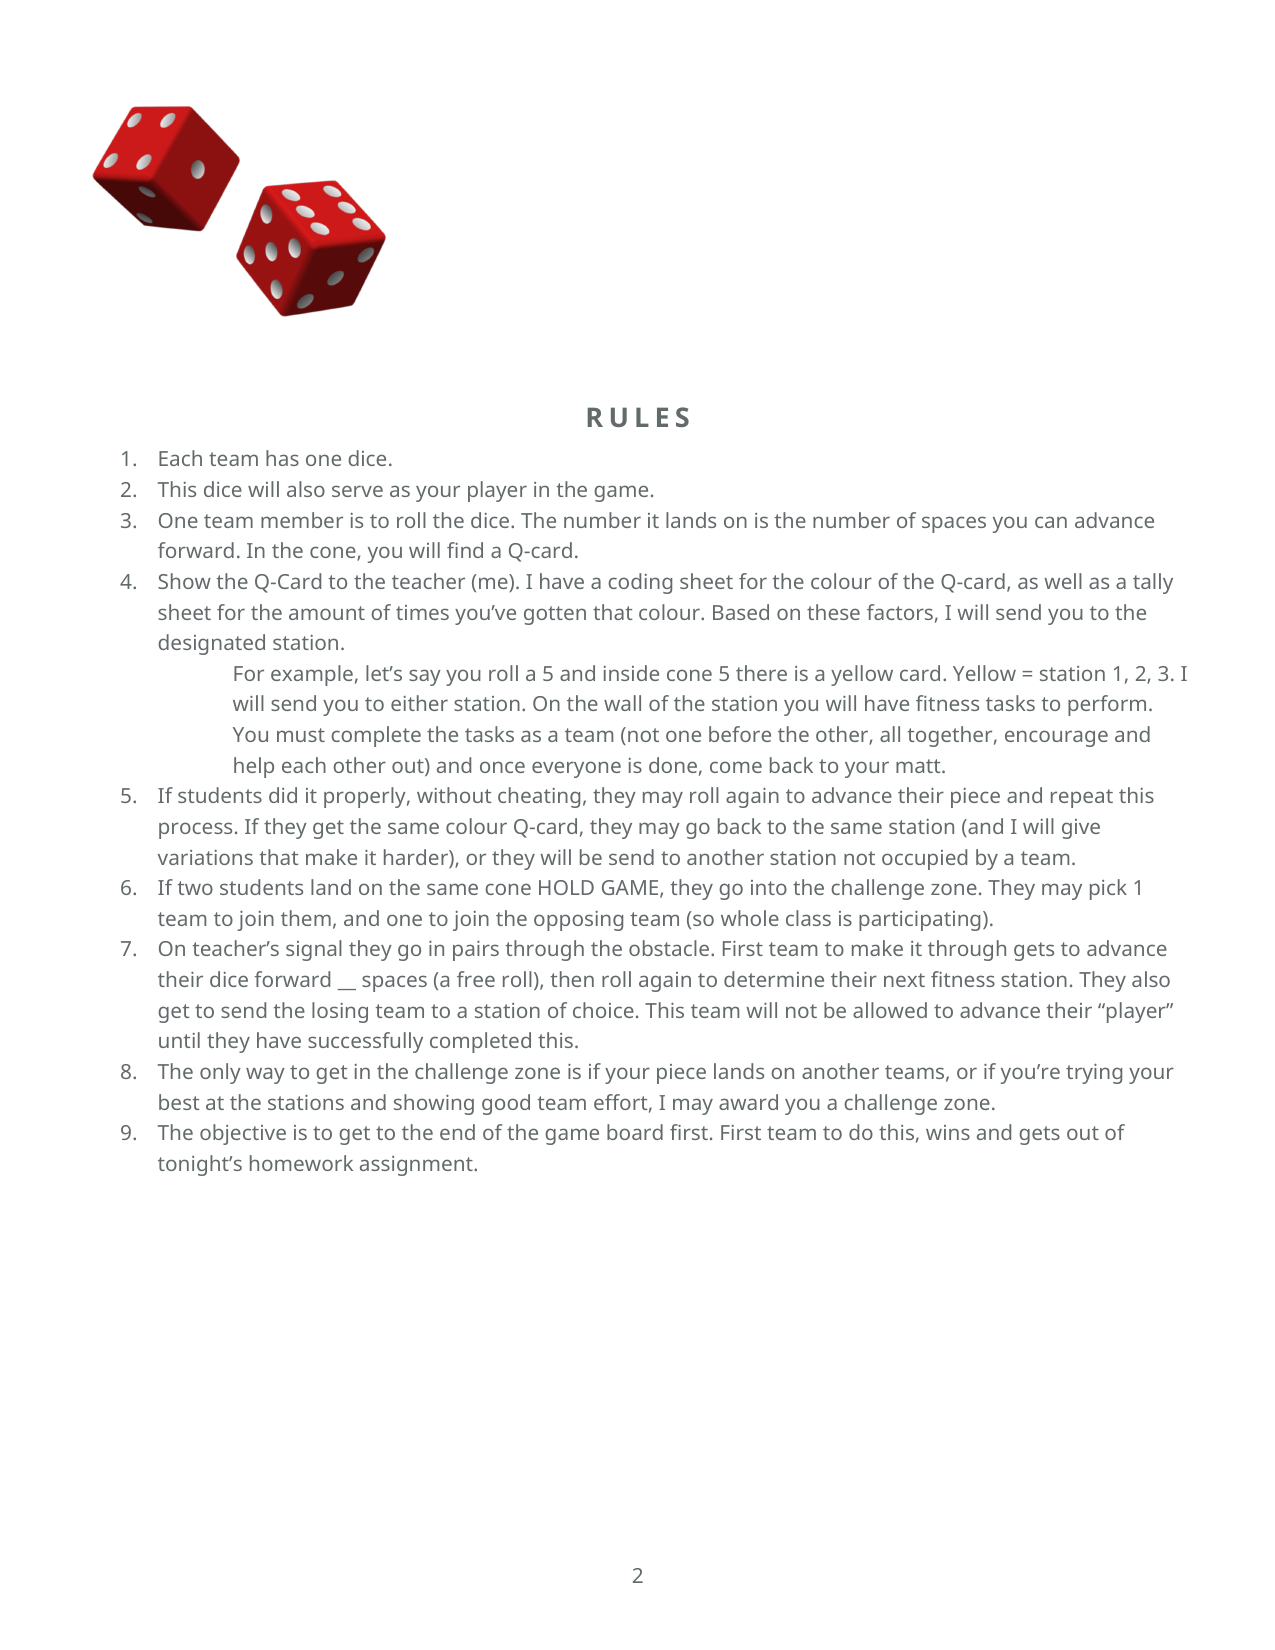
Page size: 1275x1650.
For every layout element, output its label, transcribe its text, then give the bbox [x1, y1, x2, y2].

list The only way to get in the challenge zone is if your piece lands on another teams, or if you’re trying your best at the stations and showing good team effort, I may award you a challenge zone. [120, 1057, 1192, 1116]
picture [66, 83, 410, 340]
list Each team has one dice. [120, 444, 1192, 473]
list Show the Q-Card to the teacher (me). I have a coding sheet for the colour of the Q-card, as well as a tally sheet for the amount of times you’ve gotten that colour. Based on these factors, I will send you to the designated station. [120, 567, 1192, 657]
list If two students land on the same cone HOLD GAME, they go into the challenge zone. They may pick 1 team to join them, and one to join the opposing team (so whole class is participating). [120, 873, 1192, 932]
list On teacher’s signal they go in pairs through the obstacle. First team to make it through gets to advance their dice forward __ spaces (a free roll), then roll again to determine their next fitness station. They also get to send the losing team to a station of choice. This team will not be allowed to advance their “player” until they have successfully completed this. [120, 934, 1192, 1055]
subtitle Rules [82, 398, 1192, 435]
list For example, let’s say you roll a 5 and inside cone 5 there is a yellow card. Yellow = station 1, 2, 3. I will send you to either station. On the wall of the station you will have fitness tasks to perform. You must complete the tasks as a team (not one before the other, all together, encourage and help each other out) and once everyone is done, come back to your matt. [232, 659, 1192, 779]
list The objective is to get to the end of the game board first. First team to do this, wins and gets out of tonight’s homework assignment. [120, 1118, 1192, 1177]
list If students did it properly, without cheating, they may roll again to advance their piece and repeat this process. If they get the same colour Q-card, they may go back to the same station (and I will give variations that make it harder), or they will be send to another station not occupied by a team. [120, 781, 1192, 871]
list One team member is to roll the dice. The number it lands on is the number of spaces you can advance forward. In the cone, you will find a Q-card. [120, 506, 1192, 565]
list This dice will also serve as your player in the game. [120, 475, 1192, 503]
